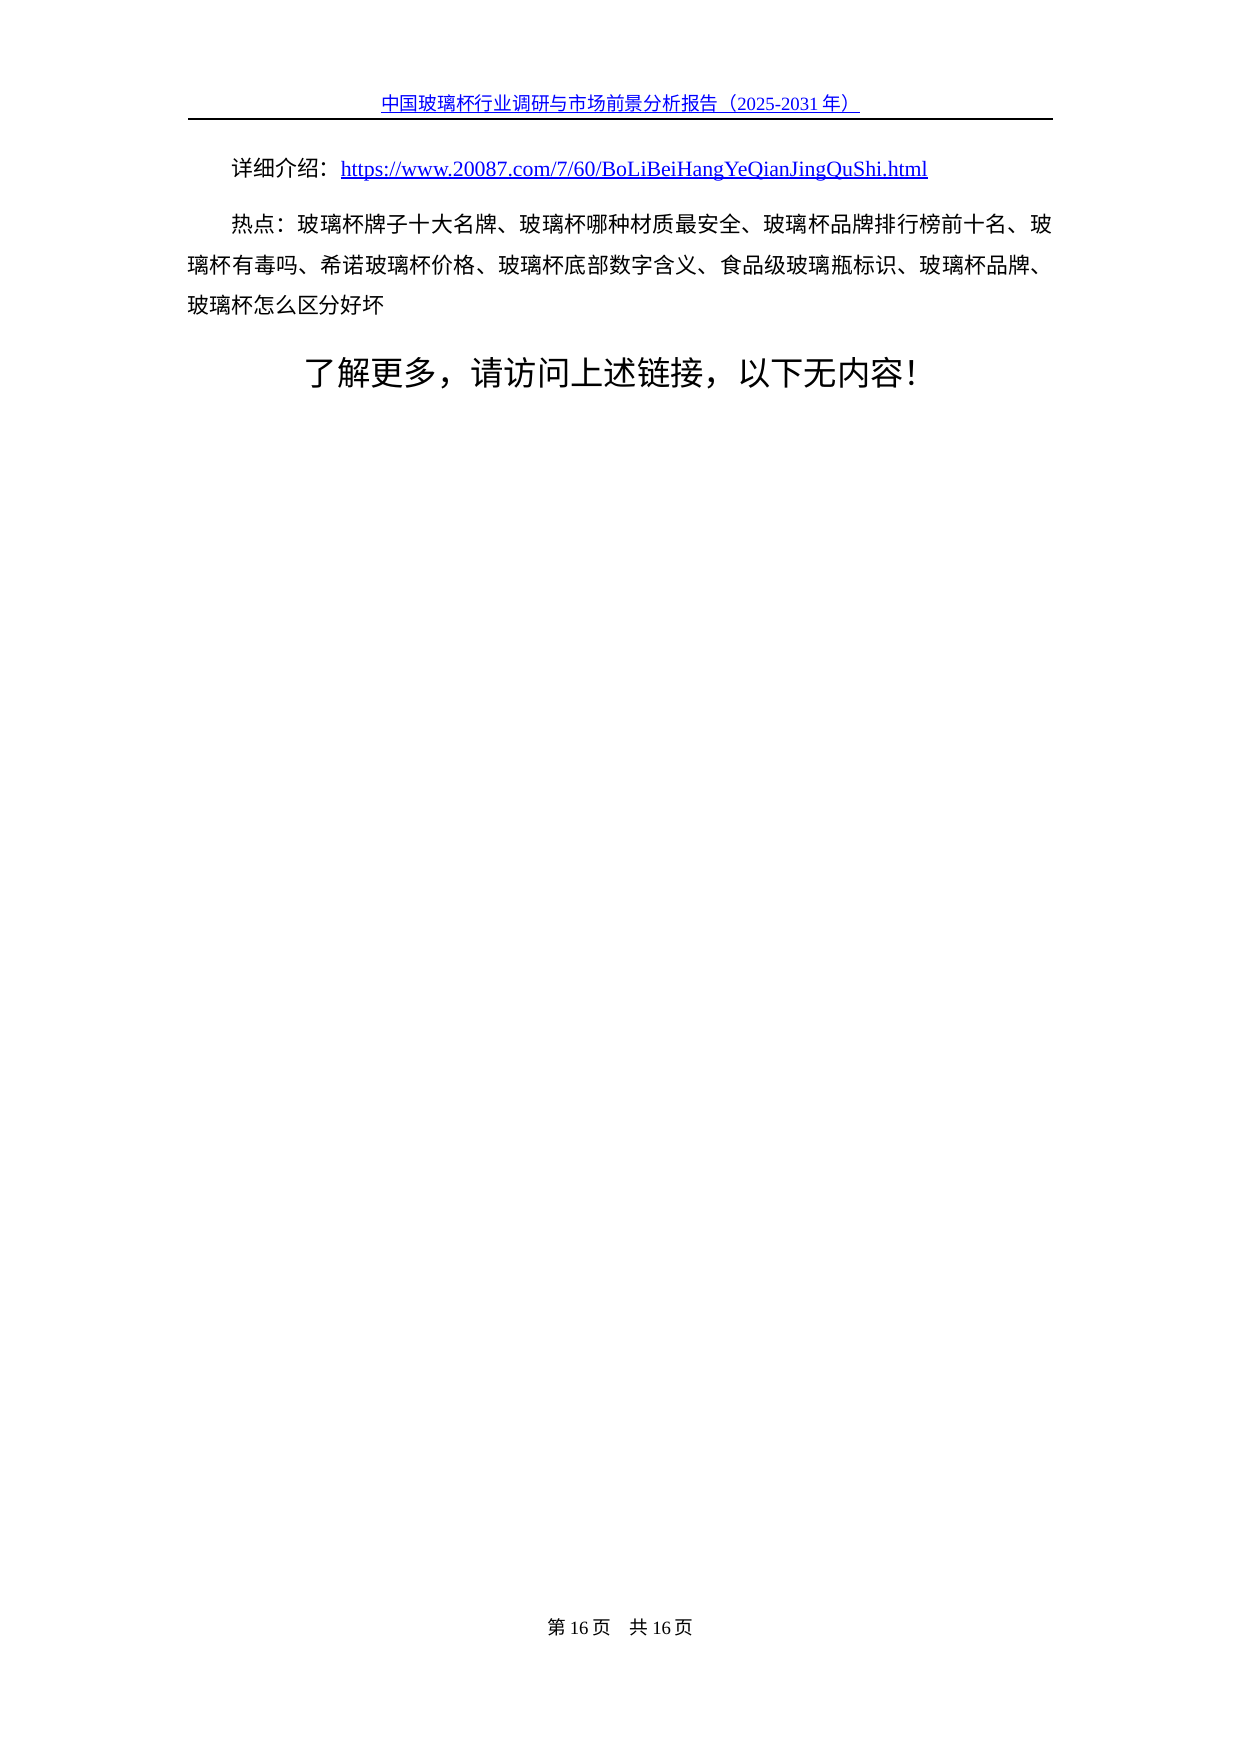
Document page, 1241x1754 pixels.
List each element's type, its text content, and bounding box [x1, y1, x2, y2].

text 详细介绍：https://www.20087.com/7/60/BoLiBeiHangYeQianJingQuShi.html [187, 150, 1053, 183]
text 热点：玻璃杯牌子十大名牌、玻璃杯哪种材质最安全、玻璃杯品牌排行榜前十名、玻璃杯有毒吗、希诺玻璃杯价格、玻璃杯底部数字含义、食品级玻璃瓶标识、玻璃杯品牌、玻璃杯怎么区分好坏 [187, 207, 1053, 321]
title 了解更多，请访问上述链接，以下无内容！ [187, 338, 1053, 403]
